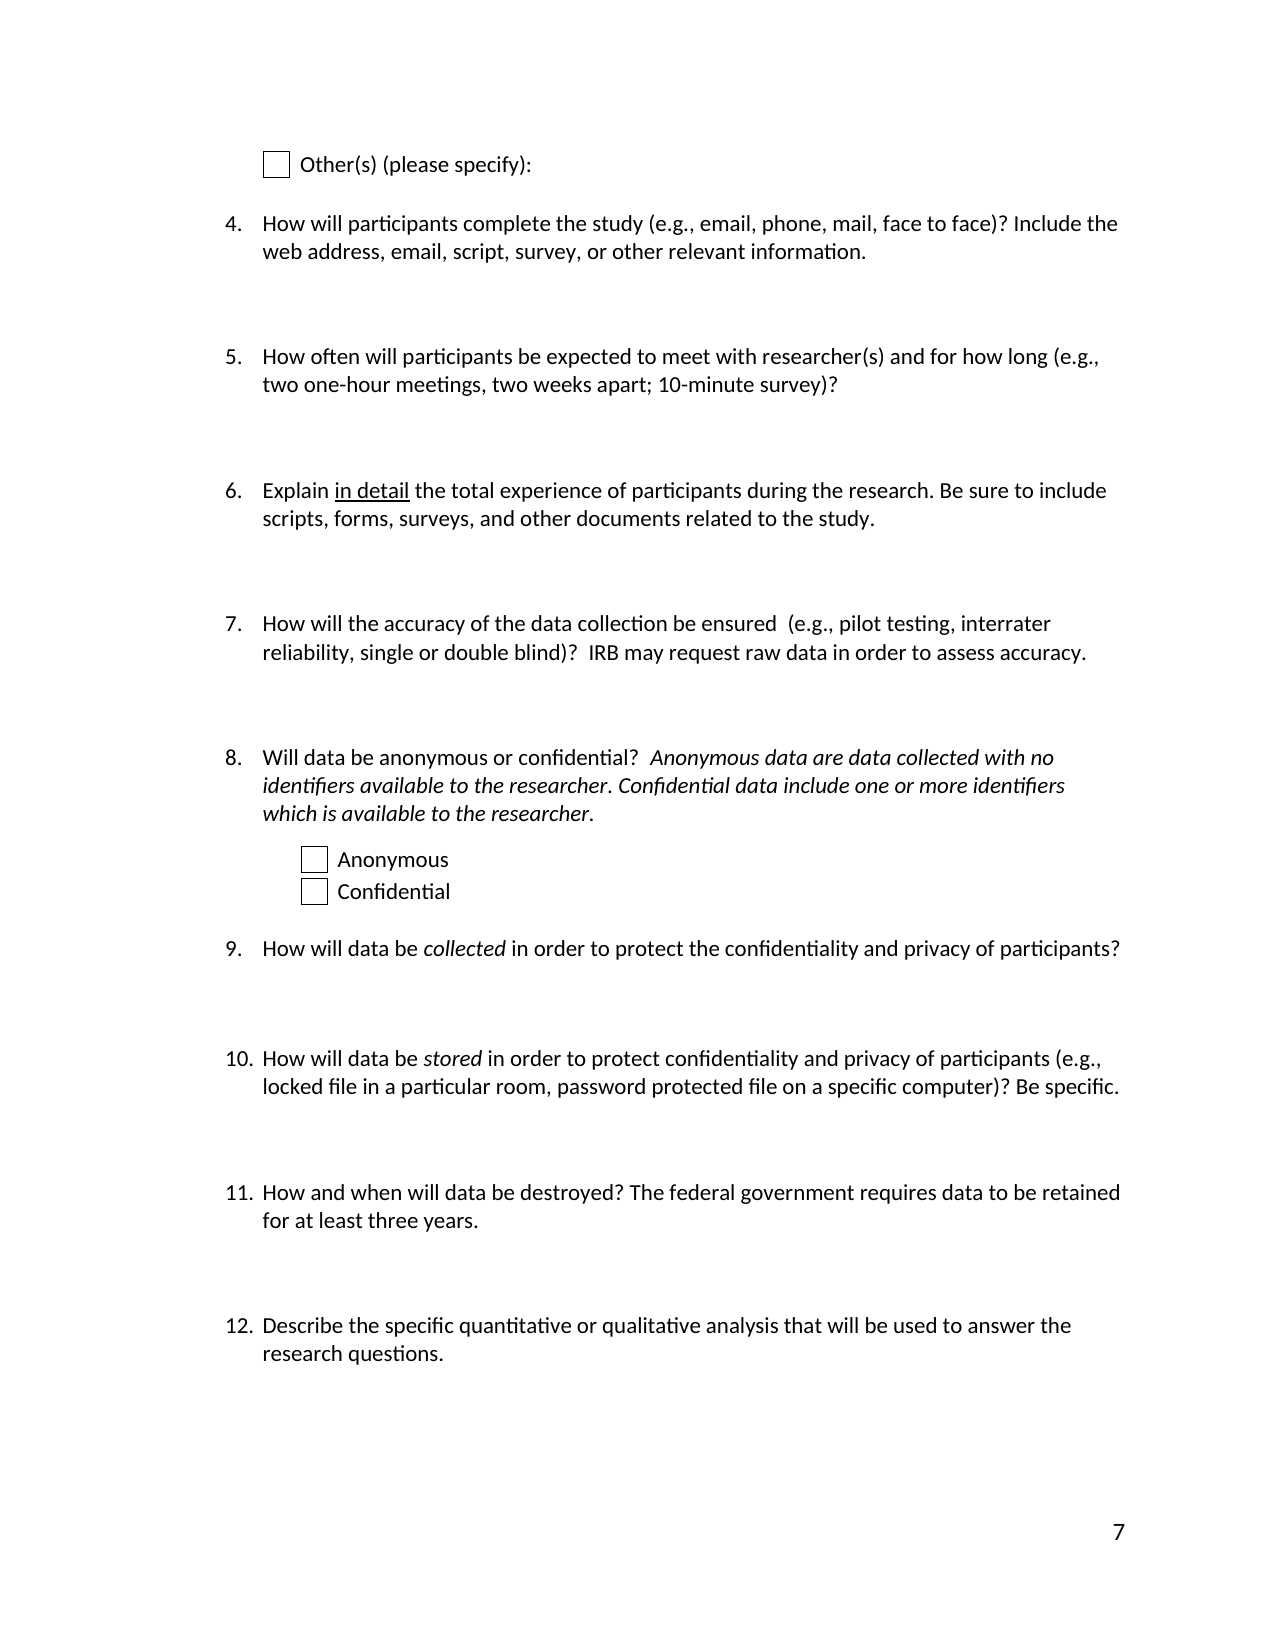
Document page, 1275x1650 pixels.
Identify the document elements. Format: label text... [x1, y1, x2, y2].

text Other(s) (please specify): [262, 150, 1125, 178]
text 5. How often will participants be expected to meet with researcher(s) and for how long (e.g., two one-hour meetings, two weeks apart; 10-minute survey)? [225, 342, 1125, 398]
text 7. How will the accuracy of the data collection be ensured (e.g., pilot testing, interrater reliability, single or double blind)? IRB may request raw data in order to assess accuracy. [225, 609, 1125, 666]
text Confidential [300, 877, 1125, 905]
text Anonymous [300, 845, 1125, 873]
text 10. How will data be stored in order to protect confidentiality and privacy of participants (e.g., locked file in a particular room, password protected file on a specific computer)? Be specific. [225, 1044, 1125, 1100]
text 9. How will data be collected in order to protect the confidentiality and privacy of participants? [225, 934, 1125, 963]
text 4. How will participants complete the study (e.g., email, phone, mail, face to face)? Include the web address, email, script, survey, or other relevant information. [225, 209, 1125, 265]
text 8. Will data be anonymous or confidential? Anonymous data are data collected with no identifiers available to the researcher. Confidential data include one or more identifiers which is available to the researcher. [225, 743, 1125, 827]
text 6. Explain in detail the total experience of participants during the research. Be sure to include scripts, forms, surveys, and other documents related to the study. [225, 476, 1125, 532]
text 12. Describe the specific quantitative or qualitative analysis that will be used to answer the research questions. [225, 1311, 1125, 1367]
text 11. How and when will data be destroyed? The federal government requires data to be retained for at least three years. [225, 1178, 1125, 1234]
